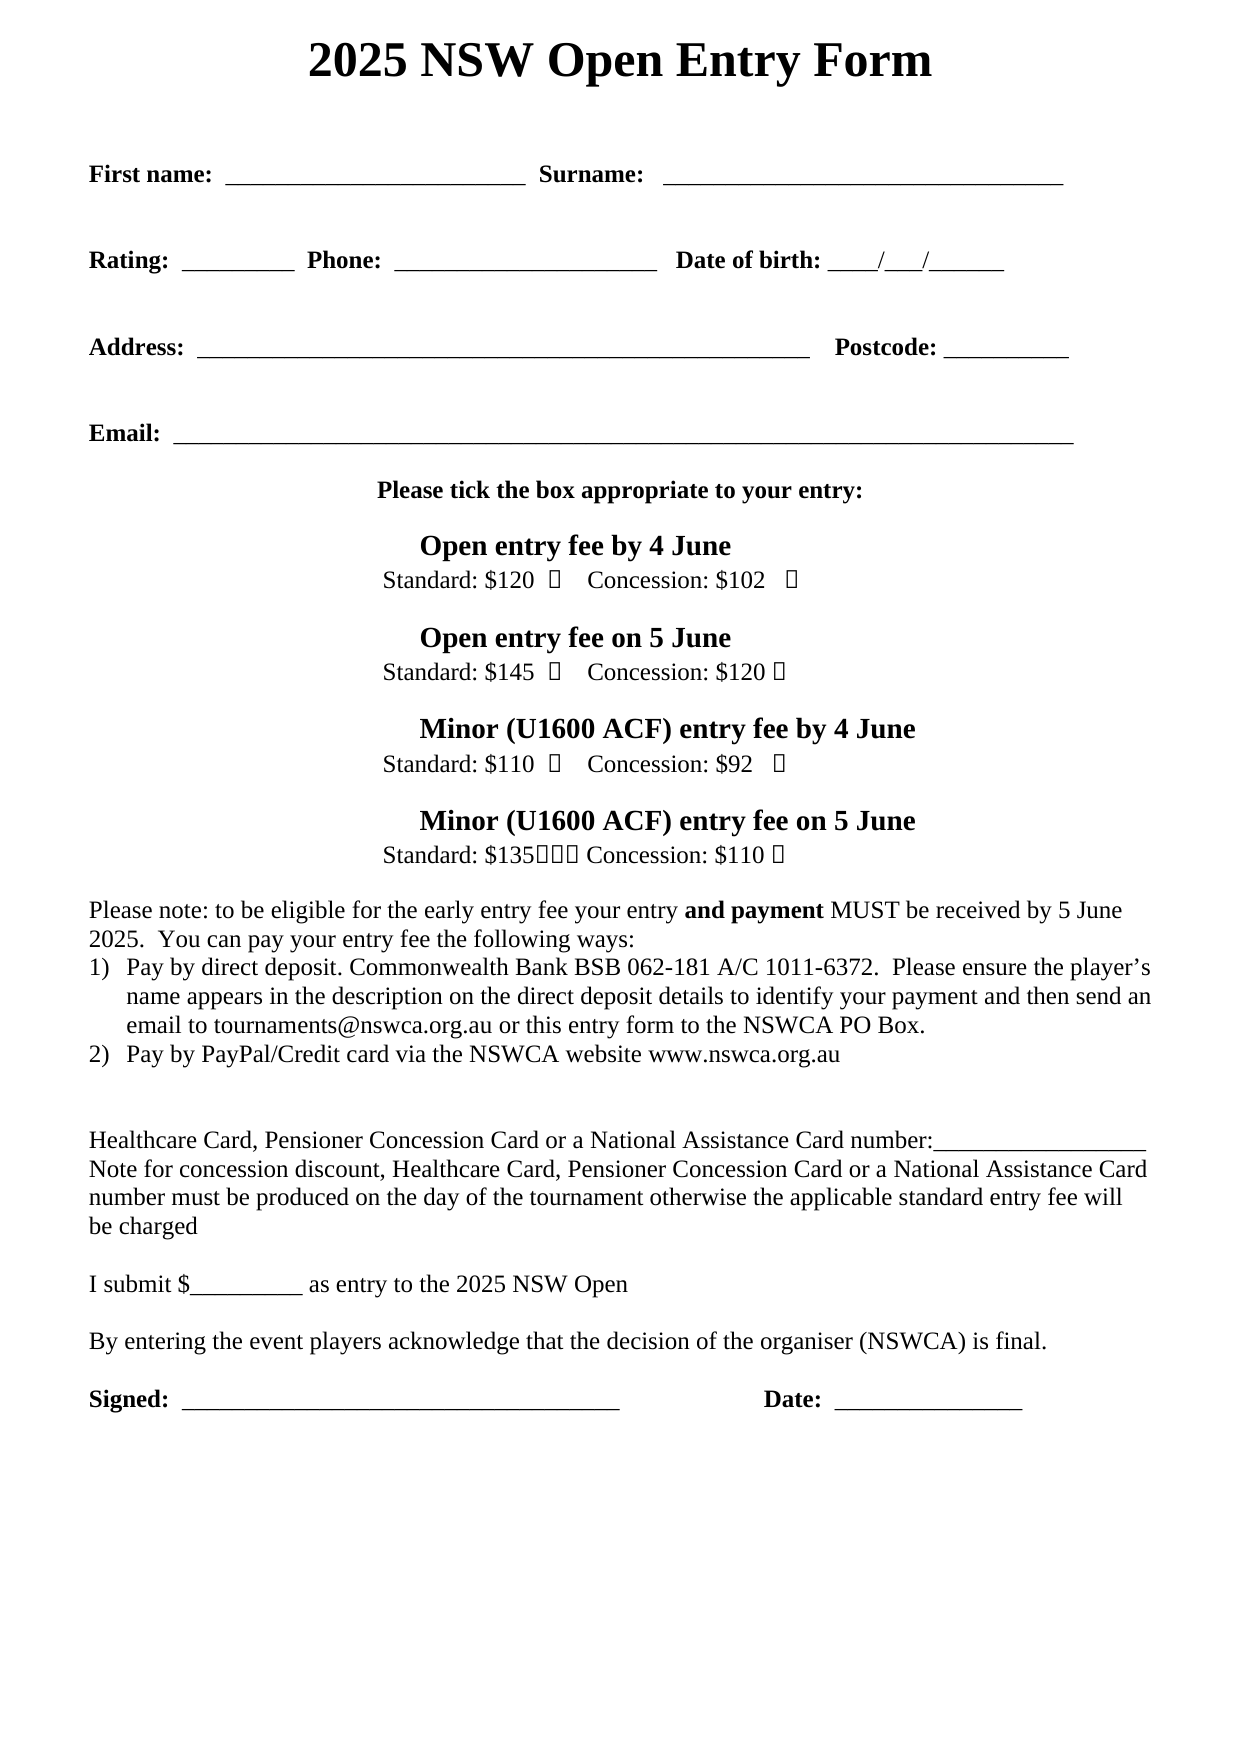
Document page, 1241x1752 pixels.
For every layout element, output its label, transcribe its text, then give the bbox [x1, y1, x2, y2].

text First name: ________________________ Surname: ________________________________ [89, 159, 1152, 188]
text Note for concession discount, Healthcare Card, Pensioner Concession Card or a National Assistance Card number must be produced on the day of the tournament otherwise the applicable standard entry fee will be charged [89, 1154, 1152, 1240]
text Rating: _________ Phone: _____________________ Date of birth: ____/___/______ [89, 246, 1152, 274]
text I submit $_________ as entry to the 2025 NSW Open [89, 1269, 1152, 1297]
title 2025 NSW Open Entry Form [89, 29, 1152, 87]
text By entering the event players acknowledge that the decision of the organiser (NSWCA) is final. [89, 1326, 1152, 1355]
text Address: _________________________________________________ Postcode: __________ [89, 332, 1152, 361]
text Open entry fee on 5 June [419, 620, 1152, 653]
subtitle Standard: $135 Concession: $110  [89, 837, 1181, 871]
list Pay by PayPal/Credit card via the NSWCA website www.nswca.org.au [89, 1039, 1152, 1067]
subtitle Standard: $145  Concession: $120  [89, 653, 1181, 688]
subtitle Standard: $120  Concession: $102  [89, 562, 1191, 596]
text Minor (U1600 ACF) entry fee on 5 June [419, 803, 1166, 837]
text Please tick the box appropriate to your entry: [89, 476, 1152, 504]
text Minor (U1600 ACF) entry fee by 4 June [419, 712, 1166, 745]
text Signed: ___________________________________ Date: _______________ [89, 1384, 1152, 1412]
text Healthcare Card, Pensioner Concession Card or a National Assistance Card number:_________________ [89, 1125, 1152, 1154]
text Email: ________________________________________________________________________ [89, 418, 1152, 447]
subtitle Standard: $110  Concession: $92  [89, 745, 1181, 779]
text Open entry fee by 4 June [419, 528, 1152, 562]
list Pay by direct deposit. Commonwealth Bank BSB 062-181 A/C 1011-6372. Please ensure the player’s name appears in the description on the direct deposit details to identify your payment and then send an email to tournaments@nswca.org.au or this entry form to the NSWCA PO Box. [89, 952, 1152, 1039]
text Please note: to be eligible for the early entry fee your entry and payment MUST be received by 5 June 2025. You can pay your entry fee the following ways: [89, 895, 1152, 952]
